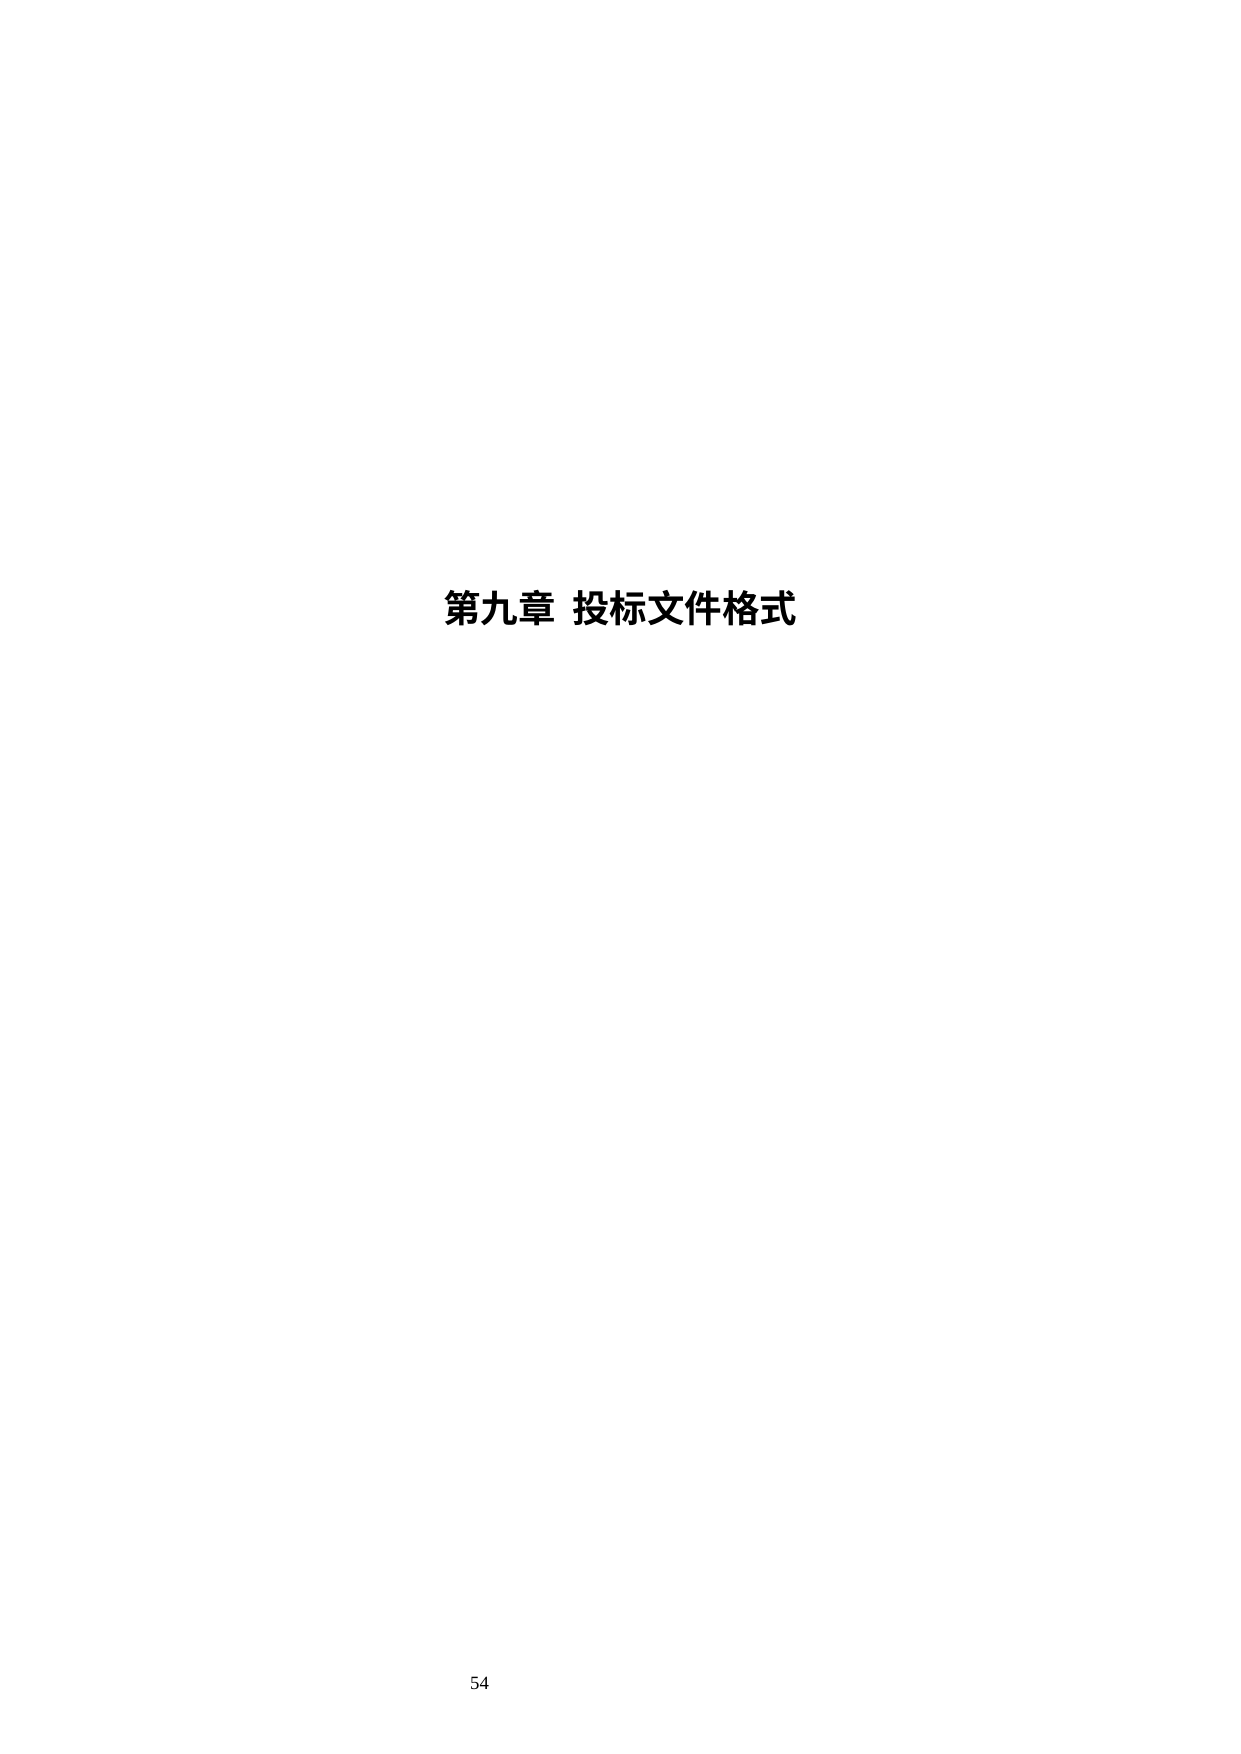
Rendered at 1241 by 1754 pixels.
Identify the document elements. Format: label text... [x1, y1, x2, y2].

text 第九章 投标文件格式 [118, 579, 1122, 633]
